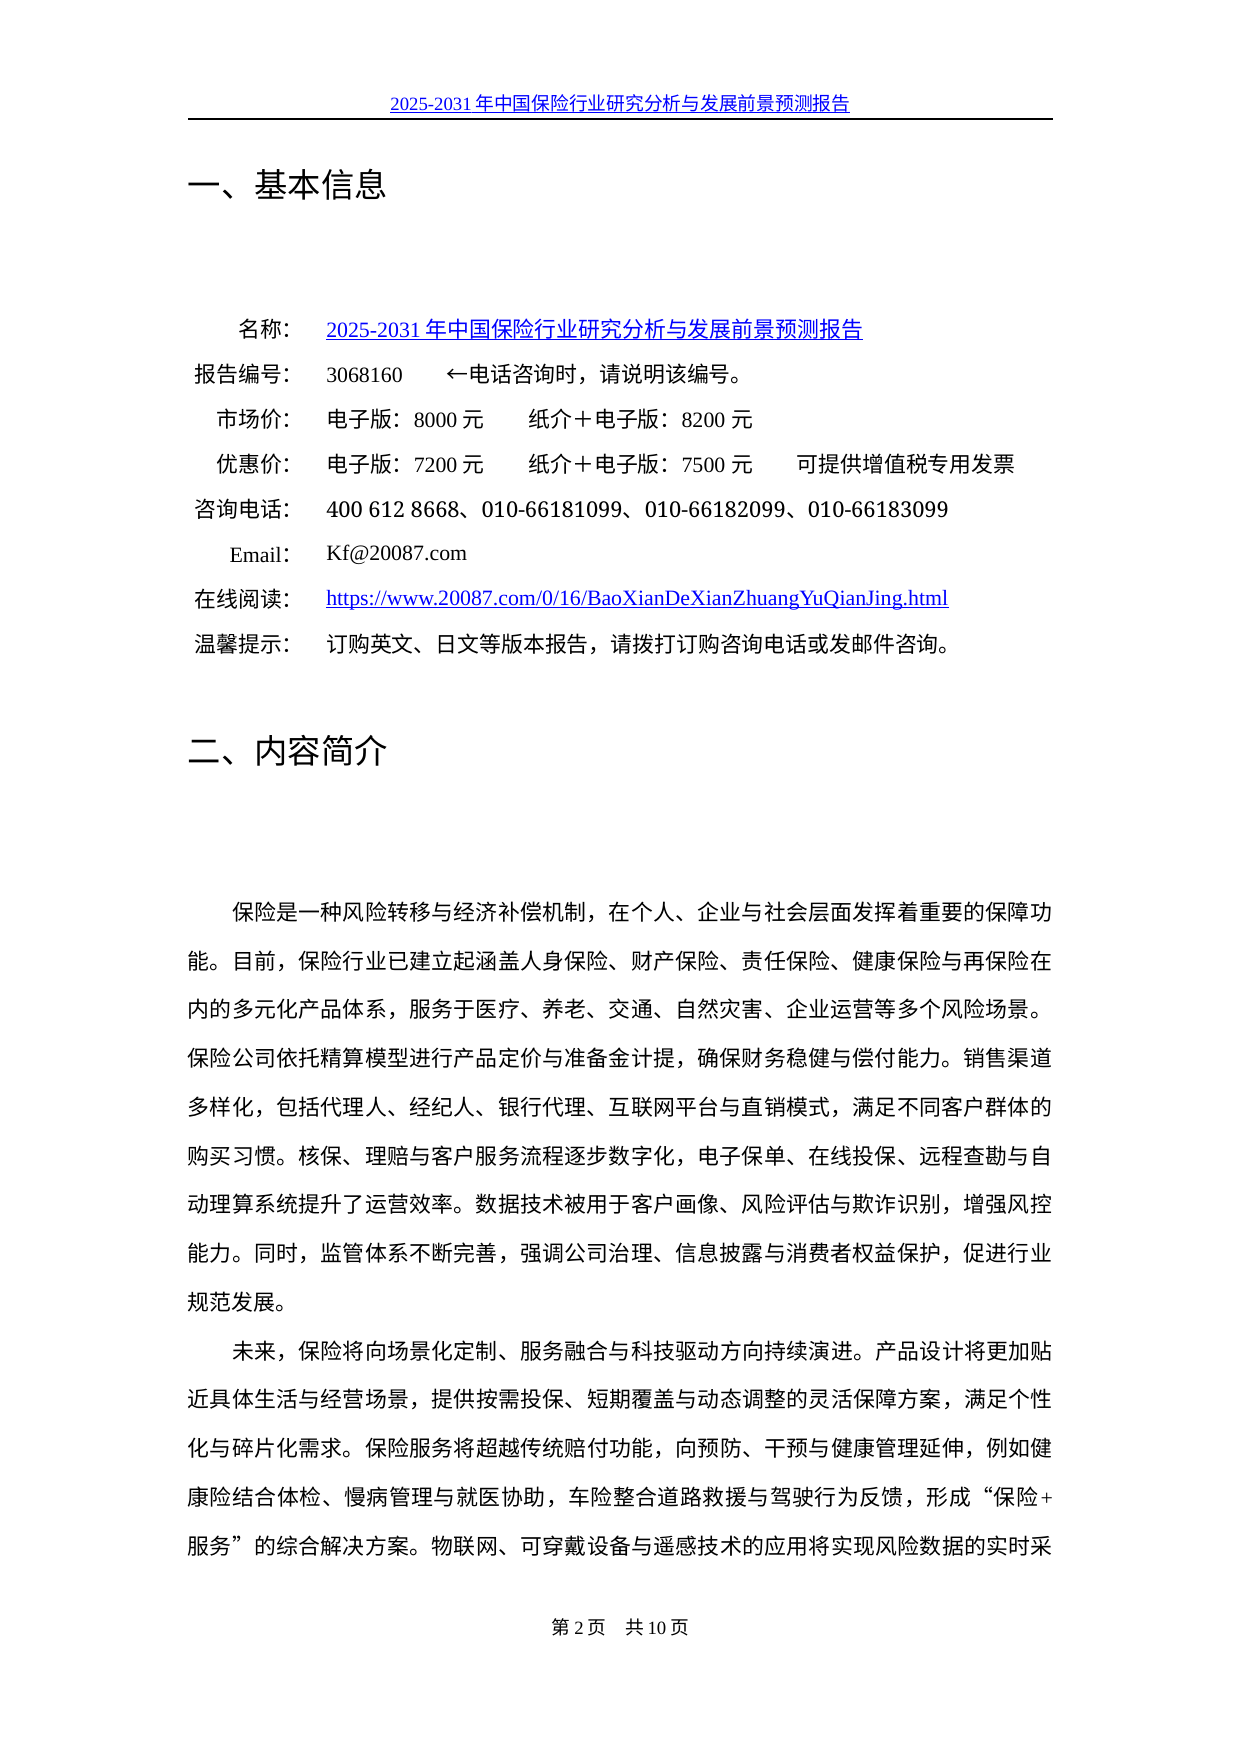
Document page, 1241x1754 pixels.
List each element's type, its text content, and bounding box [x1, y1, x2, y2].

table_cell 温馨提示： [167, 627, 315, 672]
table_cell 优惠价： [167, 447, 315, 492]
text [187, 894, 1053, 1561]
table_cell 电子版：7200 元 纸介＋电子版：7500 元 可提供增值税专用发票 [315, 447, 1073, 492]
table_cell 订购英文、日文等版本报告，请拨打订购咨询电话或发邮件咨询。 [315, 627, 1073, 672]
table_header 名称： [167, 312, 315, 357]
table_cell 咨询电话： [167, 492, 315, 537]
table_cell 在线阅读： [167, 582, 315, 627]
table_header 2025-2031年中国保险行业研究分析与发展前景预测报告 [315, 312, 1073, 357]
table_cell 3068160 ←电话咨询时，请说明该编号。 [315, 357, 1073, 402]
title 一、基本信息 [187, 150, 1053, 215]
table_cell 电子版：8000 元 纸介＋电子版：8200 元 [315, 402, 1073, 447]
table_cell Email： [167, 537, 315, 582]
table_cell 400 612 8668、010-66181099、010-66182099、010-66183099 [315, 492, 1073, 537]
table_cell 市场价： [167, 402, 315, 447]
title 二、内容简介 [187, 717, 1053, 782]
table_cell 报告编号： [167, 357, 315, 402]
table_cell Kf@20087.com [315, 537, 1073, 582]
table_cell [315, 582, 1073, 627]
